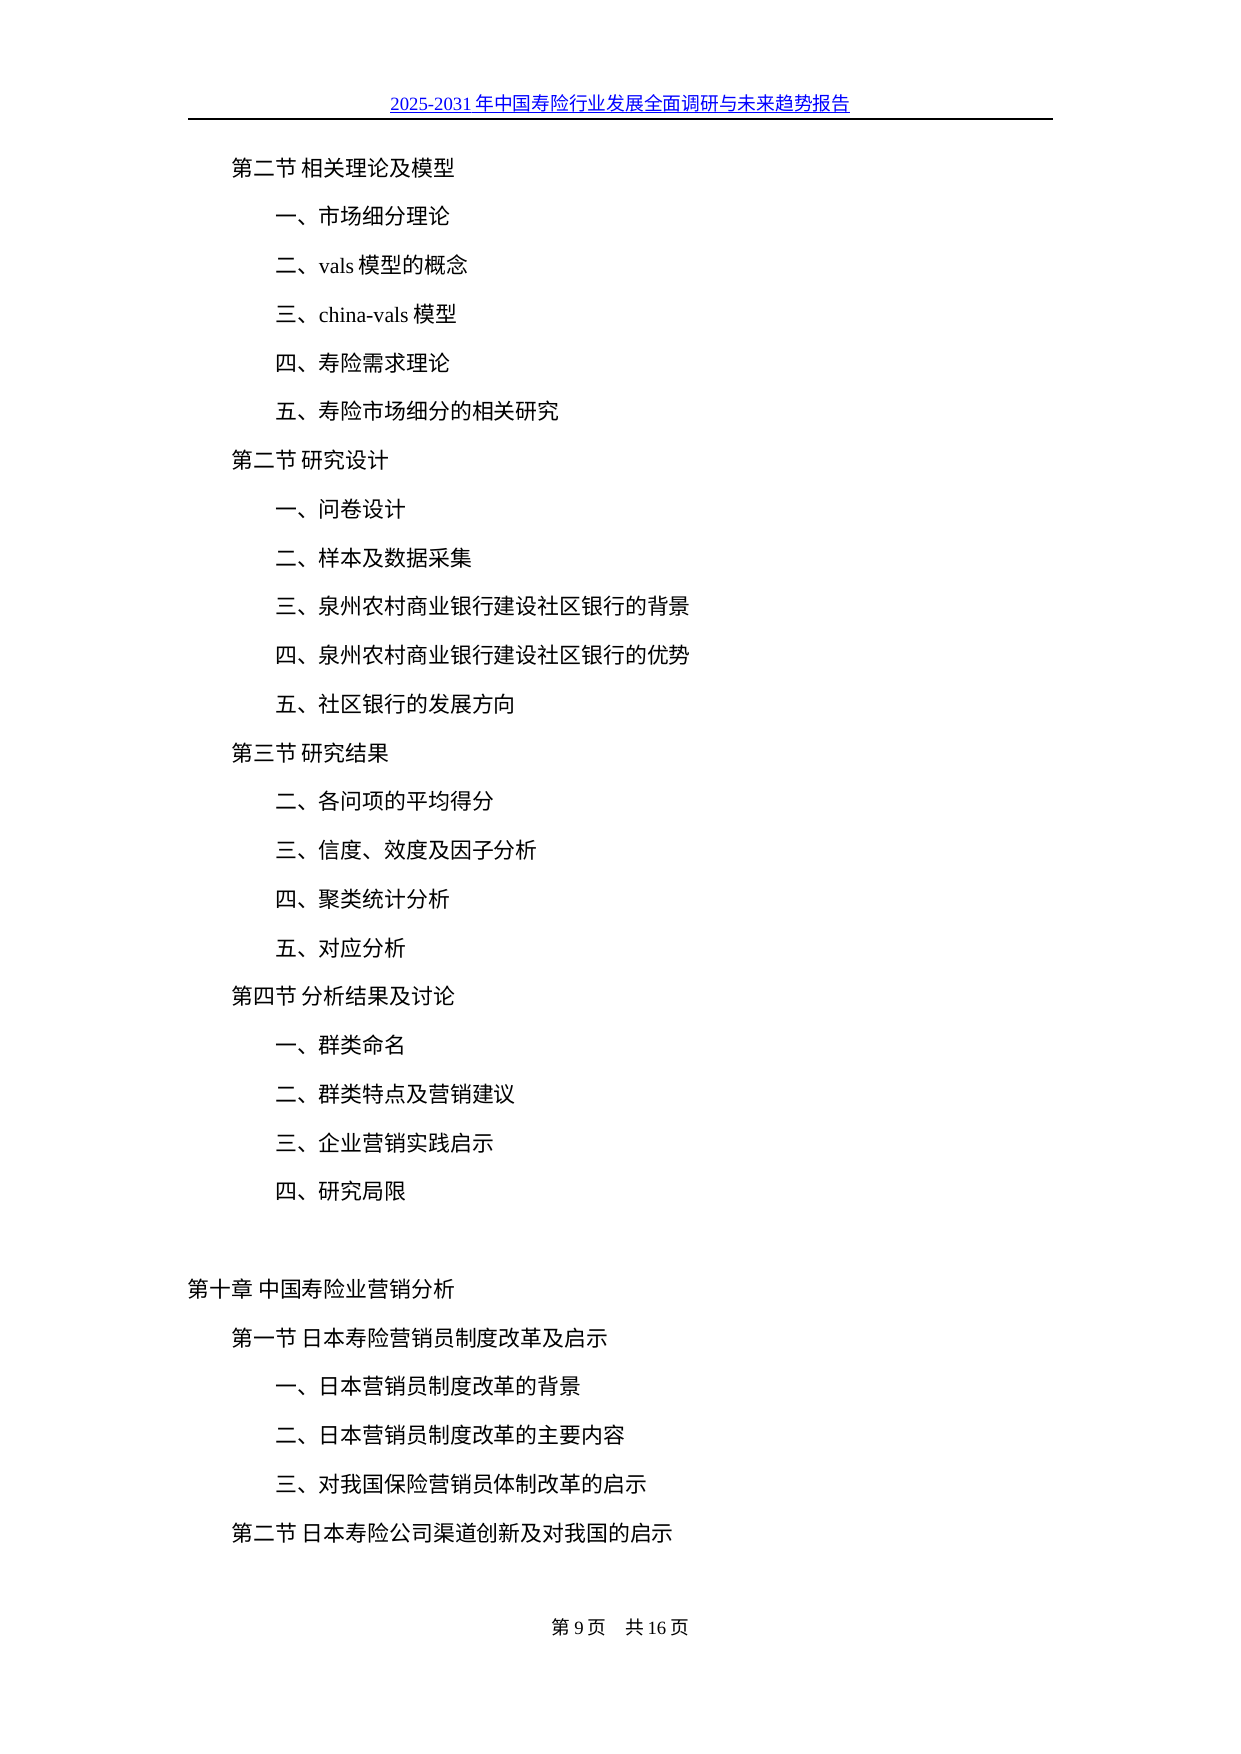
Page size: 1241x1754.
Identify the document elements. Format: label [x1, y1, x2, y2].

text [187, 150, 1053, 1548]
